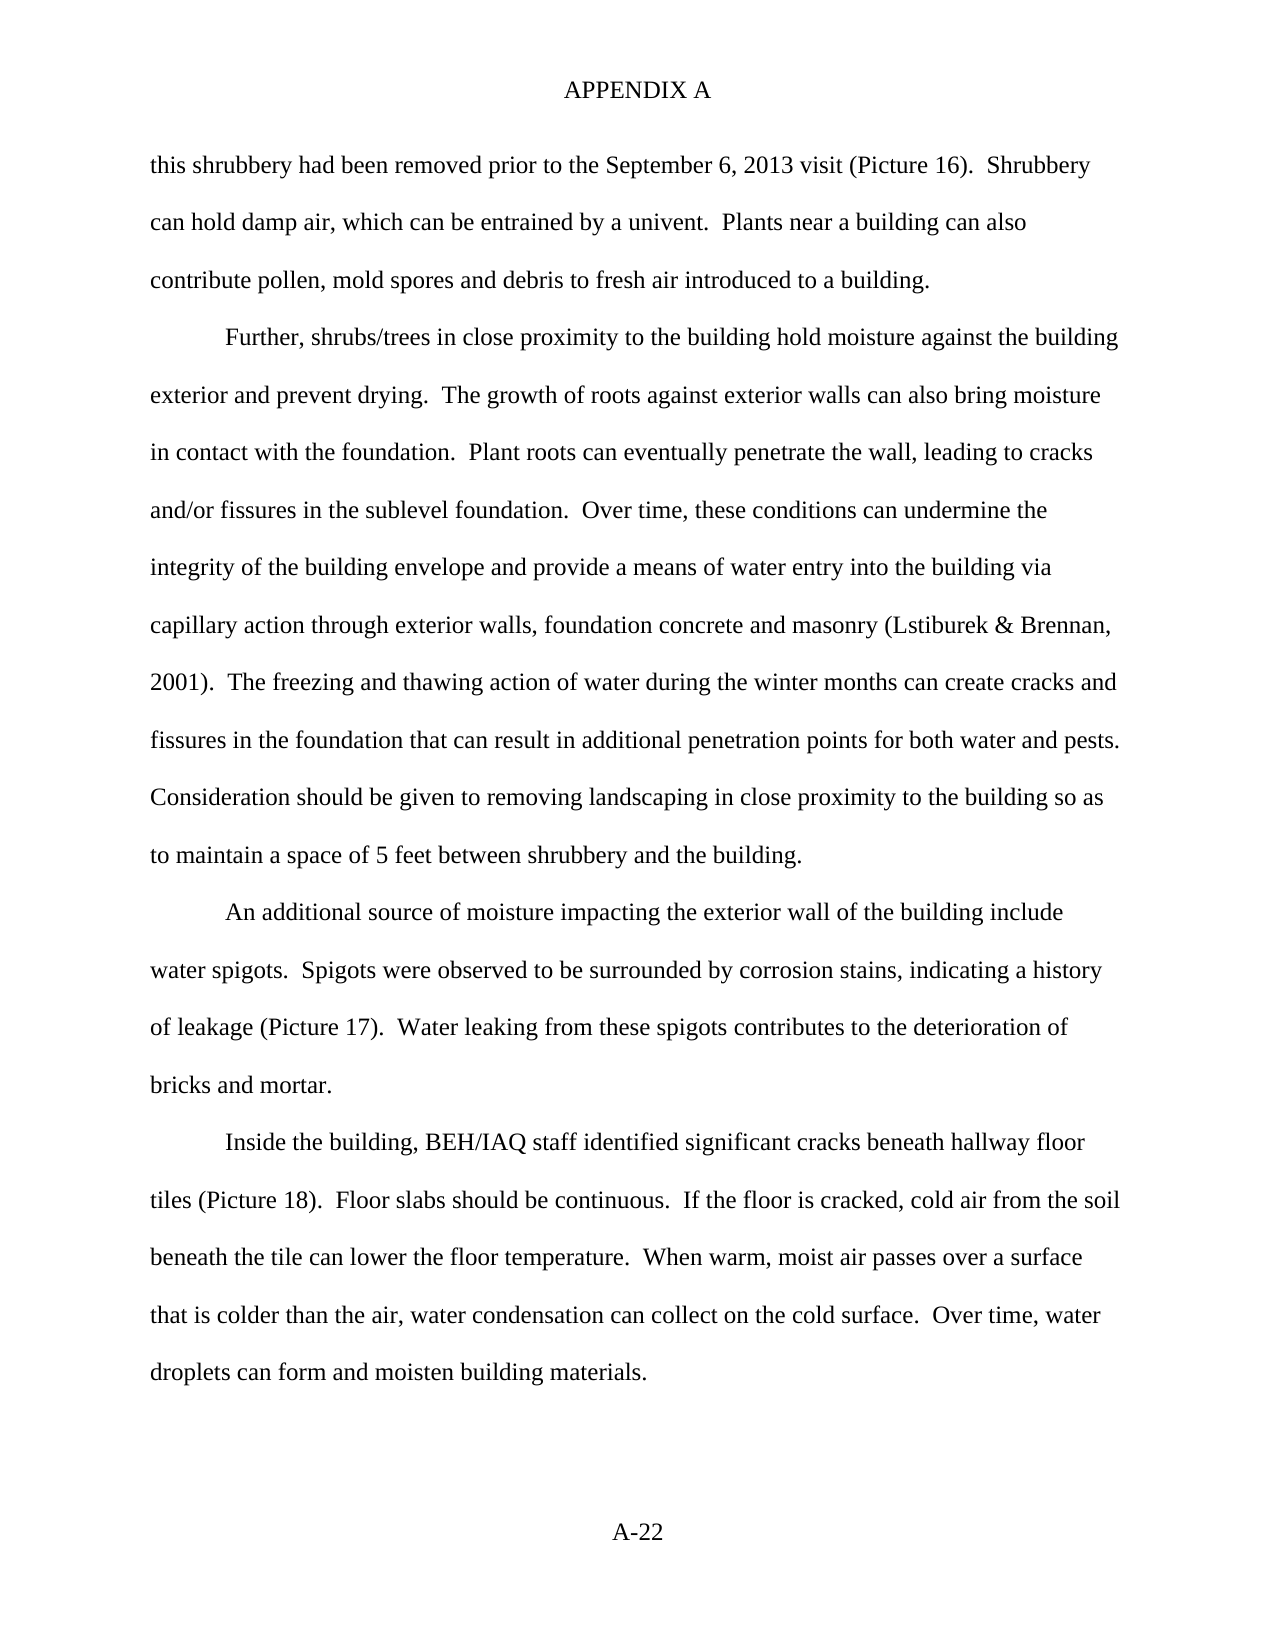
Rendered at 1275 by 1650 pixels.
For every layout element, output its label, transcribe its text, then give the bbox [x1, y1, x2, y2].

text Inside the building, BEH/IAQ staff identified significant cracks beneath hallway floor tiles (Picture 18). Floor slabs should be continuous. If the floor is cracked, cold air from the soil beneath the tile can lower the floor temperature. When warm, moist air passes over a surface that is colder than the air, water condensation can collect on the cold surface. Over time, water droplets can form and moisten building materials. [150, 1127, 1125, 1386]
text An additional source of moisture impacting the exterior wall of the building include water spigots. Spigots were observed to be surrounded by corrosion stains, indicating a history of leakage (Picture 17). Water leaking from these spigots contributes to the deterioration of bricks and mortar. [150, 897, 1125, 1099]
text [150, 150, 1125, 294]
text Further, shrubs/trees in close proximity to the building hold moisture against the building exterior and prevent drying. The growth of roots against exterior walls can also bring moisture in contact with the foundation. Plant roots can eventually penetrate the wall, leading to cracks and/or fissures in the sublevel foundation. Over time, these conditions can undermine the integrity of the building envelope and provide a means of water entry into the building via capillary action through exterior walls, foundation concrete and masonry (Lstiburek & Brennan, 2001). The freezing and thawing action of water during the winter months can create cracks and fissures in the foundation that can result in additional penetration points for both water and pests. Consideration should be given to removing landscaping in close proximity to the building so as to maintain a space of 5 feet between shrubbery and the building. [150, 322, 1125, 869]
